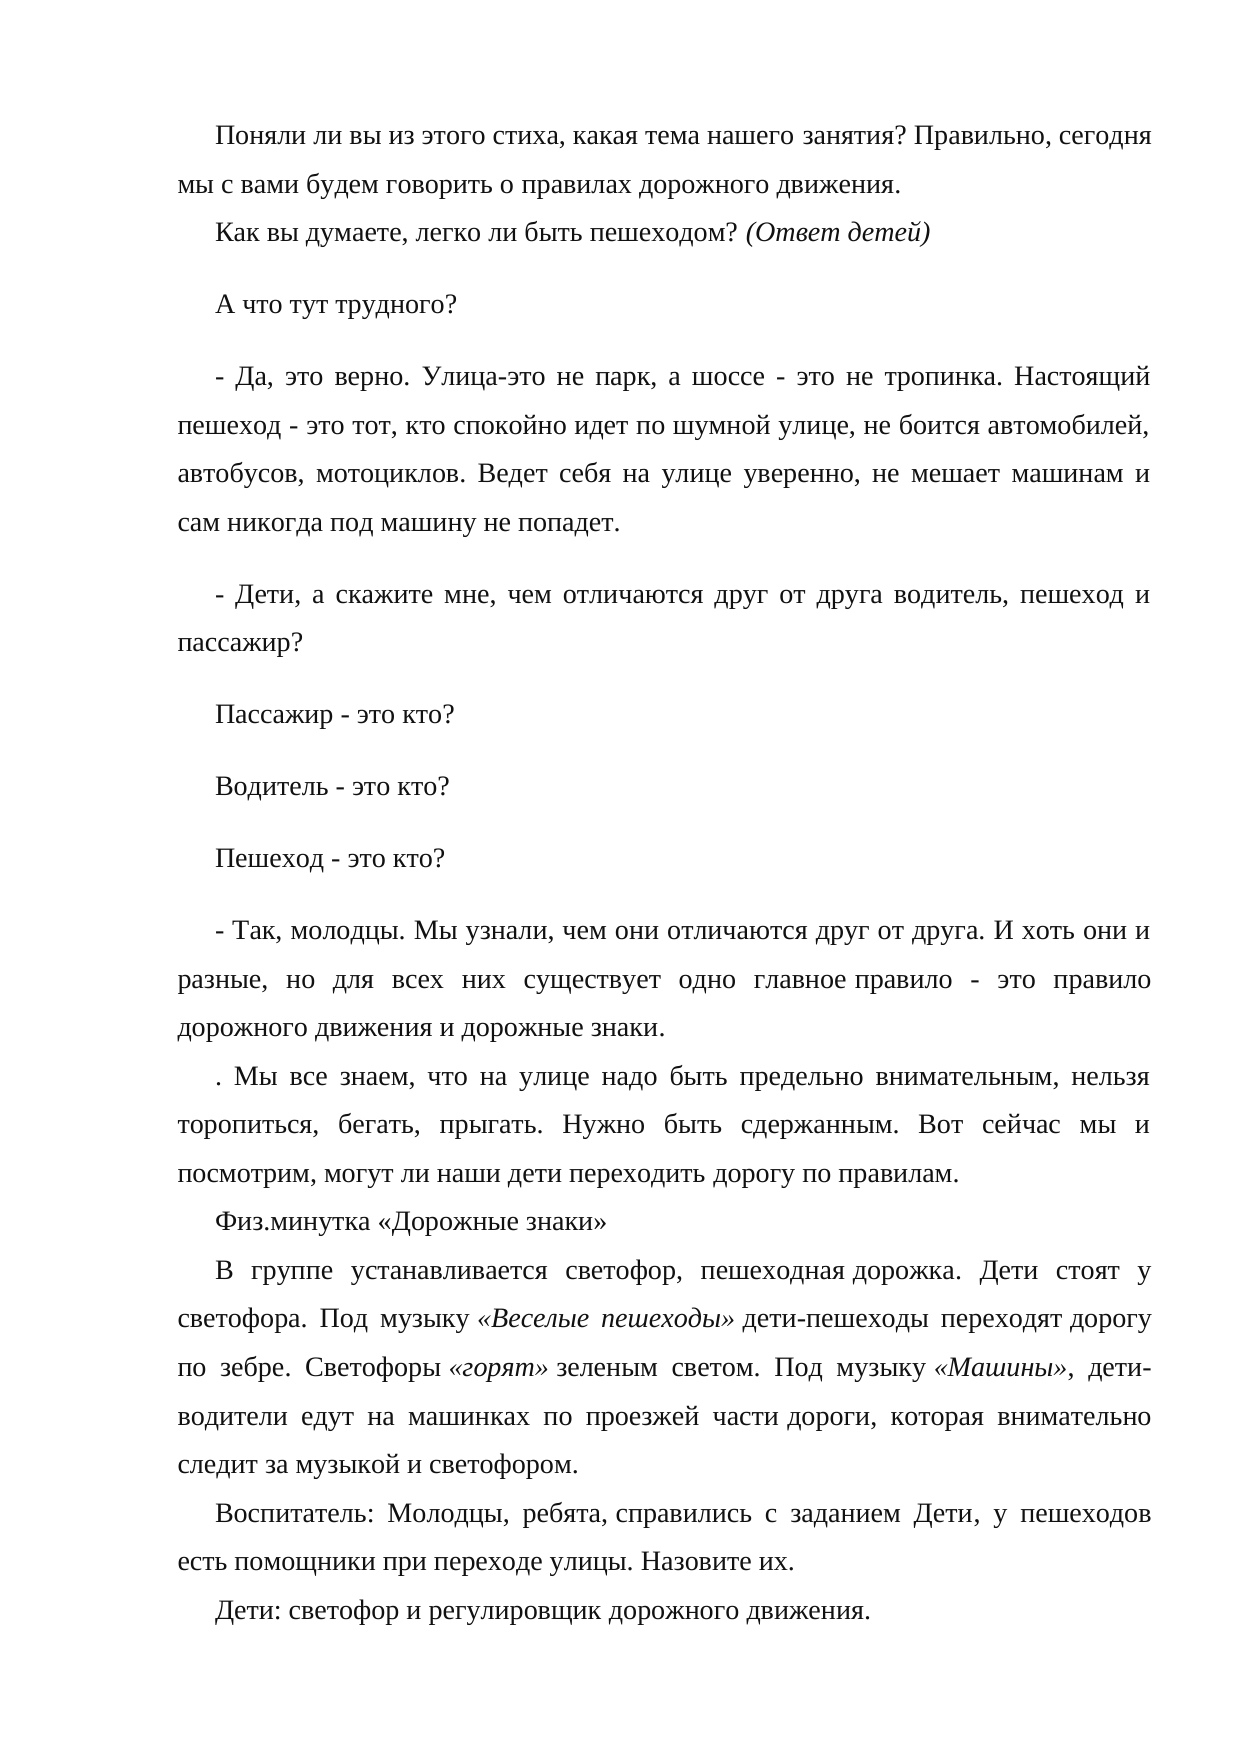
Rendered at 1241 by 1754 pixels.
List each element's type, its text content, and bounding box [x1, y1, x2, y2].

text Дети: светофор и регулировщик дорожного движения. [177, 1593, 1152, 1625]
text Пешеход - это кто? [177, 841, 1152, 874]
text Пассажир - это кто? [177, 697, 1152, 730]
text Поняли ли вы из этого стиха, какая тема нашего занятия? Правильно, сегодня мы с вами будем говорить о правилах дорожного движения. [177, 118, 1152, 199]
text - Так, молодцы. Мы узнали, чем они отличаются друг от друга. И хоть они и разные, но для всех них существует одно главное правило - это правило дорожного движения и дорожные знаки. [177, 913, 1152, 1043]
text Воспитатель: Молодцы, ребята, справились с заданием Дети, у пешеходов есть помощники при переходе улицы. Назовите их. [177, 1496, 1152, 1577]
text - Дети, а скажите мне, чем отличаются друг от друга водитель, пешеход и пассажир? [177, 577, 1152, 658]
text А что тут трудного? [177, 287, 1152, 319]
text В группе устанавливается светофор, пешеходная дорожка. Дети стоят у светофора. Под музыку «Веселые пешеходы» дети-пешеходы переходят дорогу по зебре. Светофоры «горят» зеленым светом. Под музыку «Машины», дети-водители едут на машинках по проезжей части дороги, которая внимательно следит за музыкой и светофором. [177, 1253, 1152, 1479]
text - Да, это верно. Улица-это не парк, а шоссе - это не тропинка. Настоящий пешеход - это тот, кто спокойно идет по шумной улице, не боится автомобилей, автобусов, мотоциклов. Ведет себя на улице уверенно, не мешает машинам и сам никогда под машину не попадет. [177, 359, 1152, 537]
text . Мы все знаем, что на улице надо быть предельно внимательным, нельзя торопиться, бегать, прыгать. Нужно быть сдержанным. Вот сейчас мы и посмотрим, могут ли наши дети переходить дорогу по правилам. [177, 1059, 1152, 1188]
text Как вы думаете, легко ли быть пешеходом? (Ответ детей) [177, 215, 1152, 248]
text Физ.минутка «Дорожные знаки» [177, 1204, 1152, 1237]
text Водитель - это кто? [177, 769, 1152, 802]
